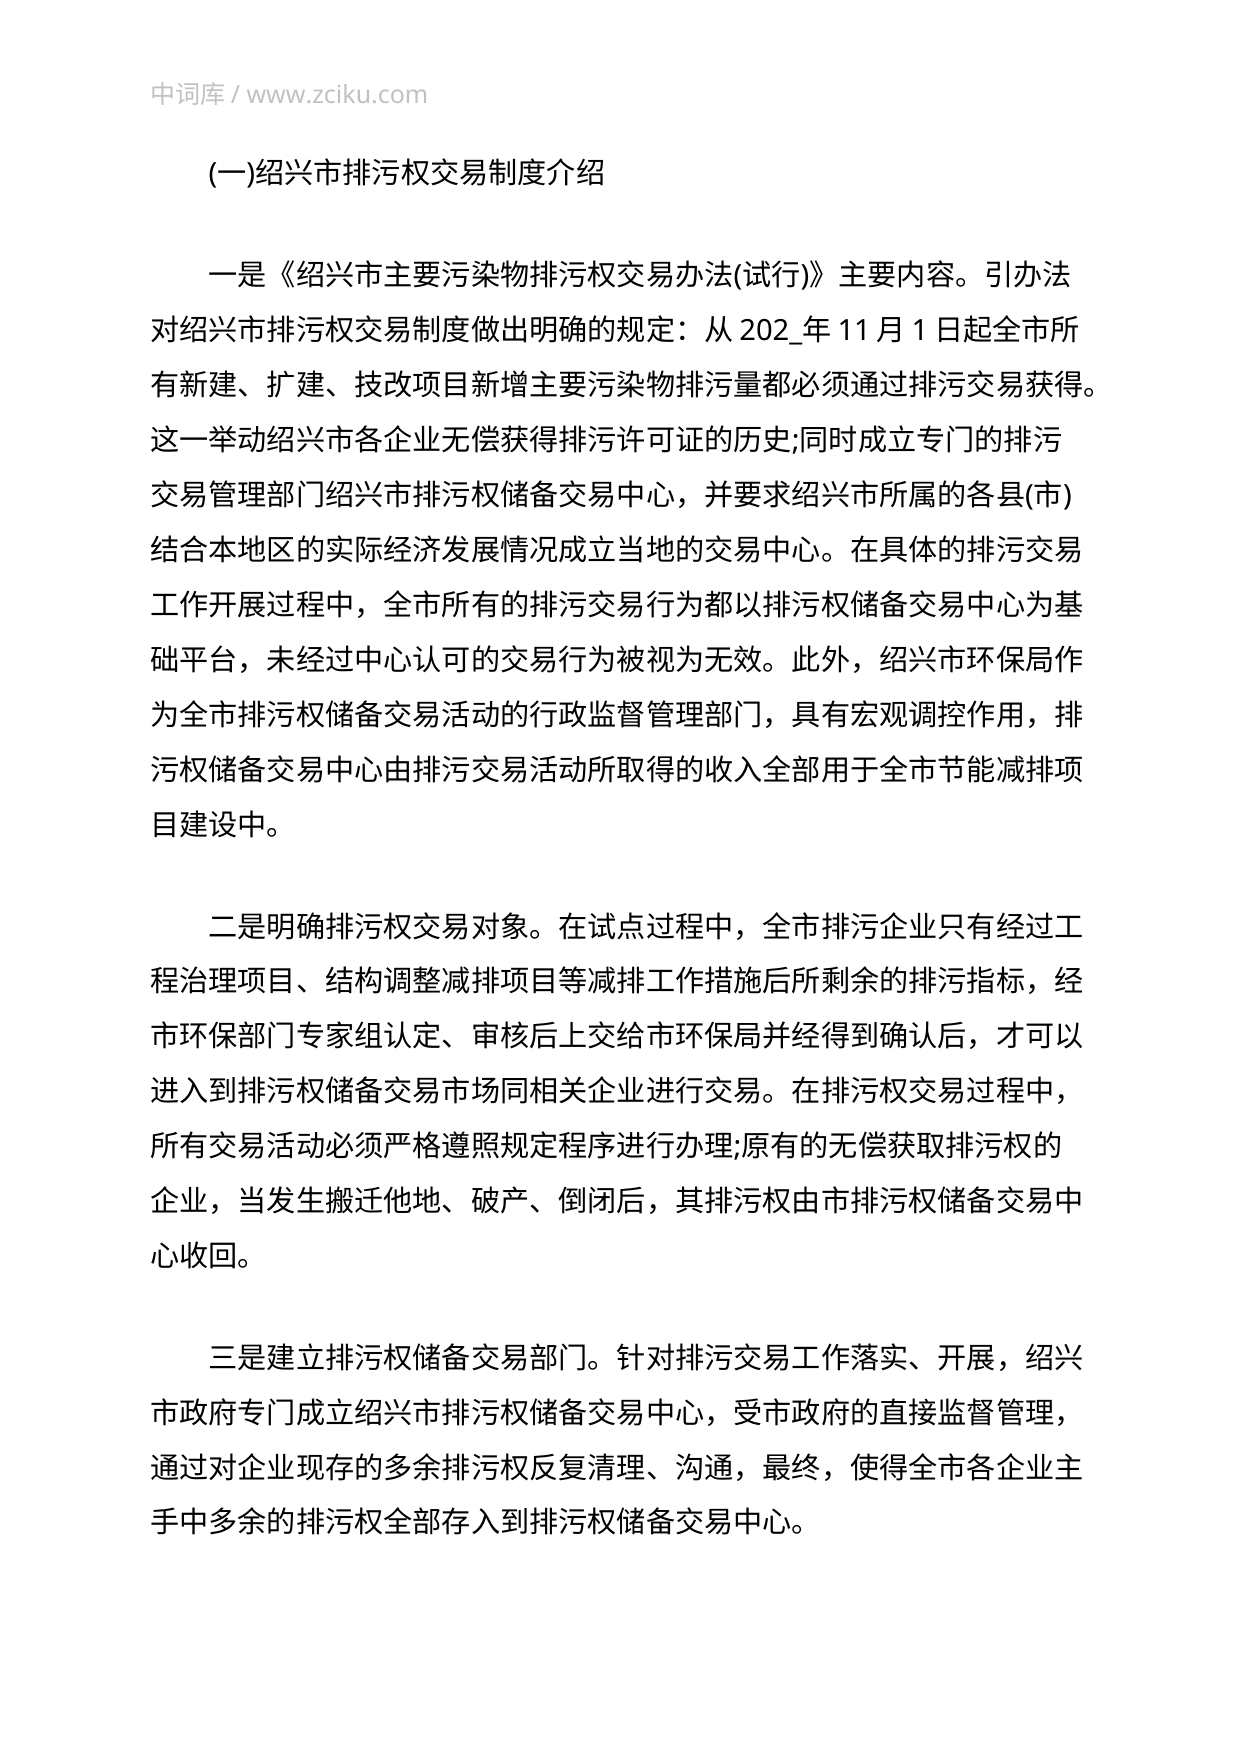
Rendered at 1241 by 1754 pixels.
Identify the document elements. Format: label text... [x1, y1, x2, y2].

text 一是《绍兴市主要污染物排污权交易办法(试行)》主要内容。引办法对绍兴市排污权交易制度做出明确的规定：从202_年11月1日起全市所有新建、扩建、技改项目新增主要污染物排污量都必须通过排污交易获得。这一举动绍兴市各企业无偿获得排污许可证的历史;同时成立专门的排污交易管理部门绍兴市排污权储备交易中心，并要求绍兴市所属的各县(市)结合本地区的实际经济发展情况成立当地的交易中心。在具体的排污交易工作开展过程中，全市所有的排污交易行为都以排污权储备交易中心为基础平台，未经过中心认可的交易行为被视为无效。此外，绍兴市环保局作为全市排污权储备交易活动的行政监督管理部门，具有宏观调控作用，排污权储备交易中心由排污交易活动所取得的收入全部用于全市节能减排项目建设中。 [150, 252, 1090, 844]
text 三是建立排污权储备交易部门。针对排污交易工作落实、开展，绍兴市政府专门成立绍兴市排污权储备交易中心，受市政府的直接监督管理，通过对企业现存的多余排污权反复清理、沟通，最终，使得全市各企业主手中多余的排污权全部存入到排污权储备交易中心。 [150, 1334, 1090, 1541]
text (一)绍兴市排污权交易制度介绍 [150, 150, 1090, 192]
text 二是明确排污权交易对象。在试点过程中，全市排污企业只有经过工程治理项目、结构调整减排项目等减排工作措施后所剩余的排污指标，经市环保部门专家组认定、审核后上交给市环保局并经得到确认后，才可以进入到排污权储备交易市场同相关企业进行交易。在排污权交易过程中，所有交易活动必须严格遵照规定程序进行办理;原有的无偿获取排污权的企业，当发生搬迁他地、破产、倒闭后，其排污权由市排污权储备交易中心收回。 [150, 903, 1090, 1275]
